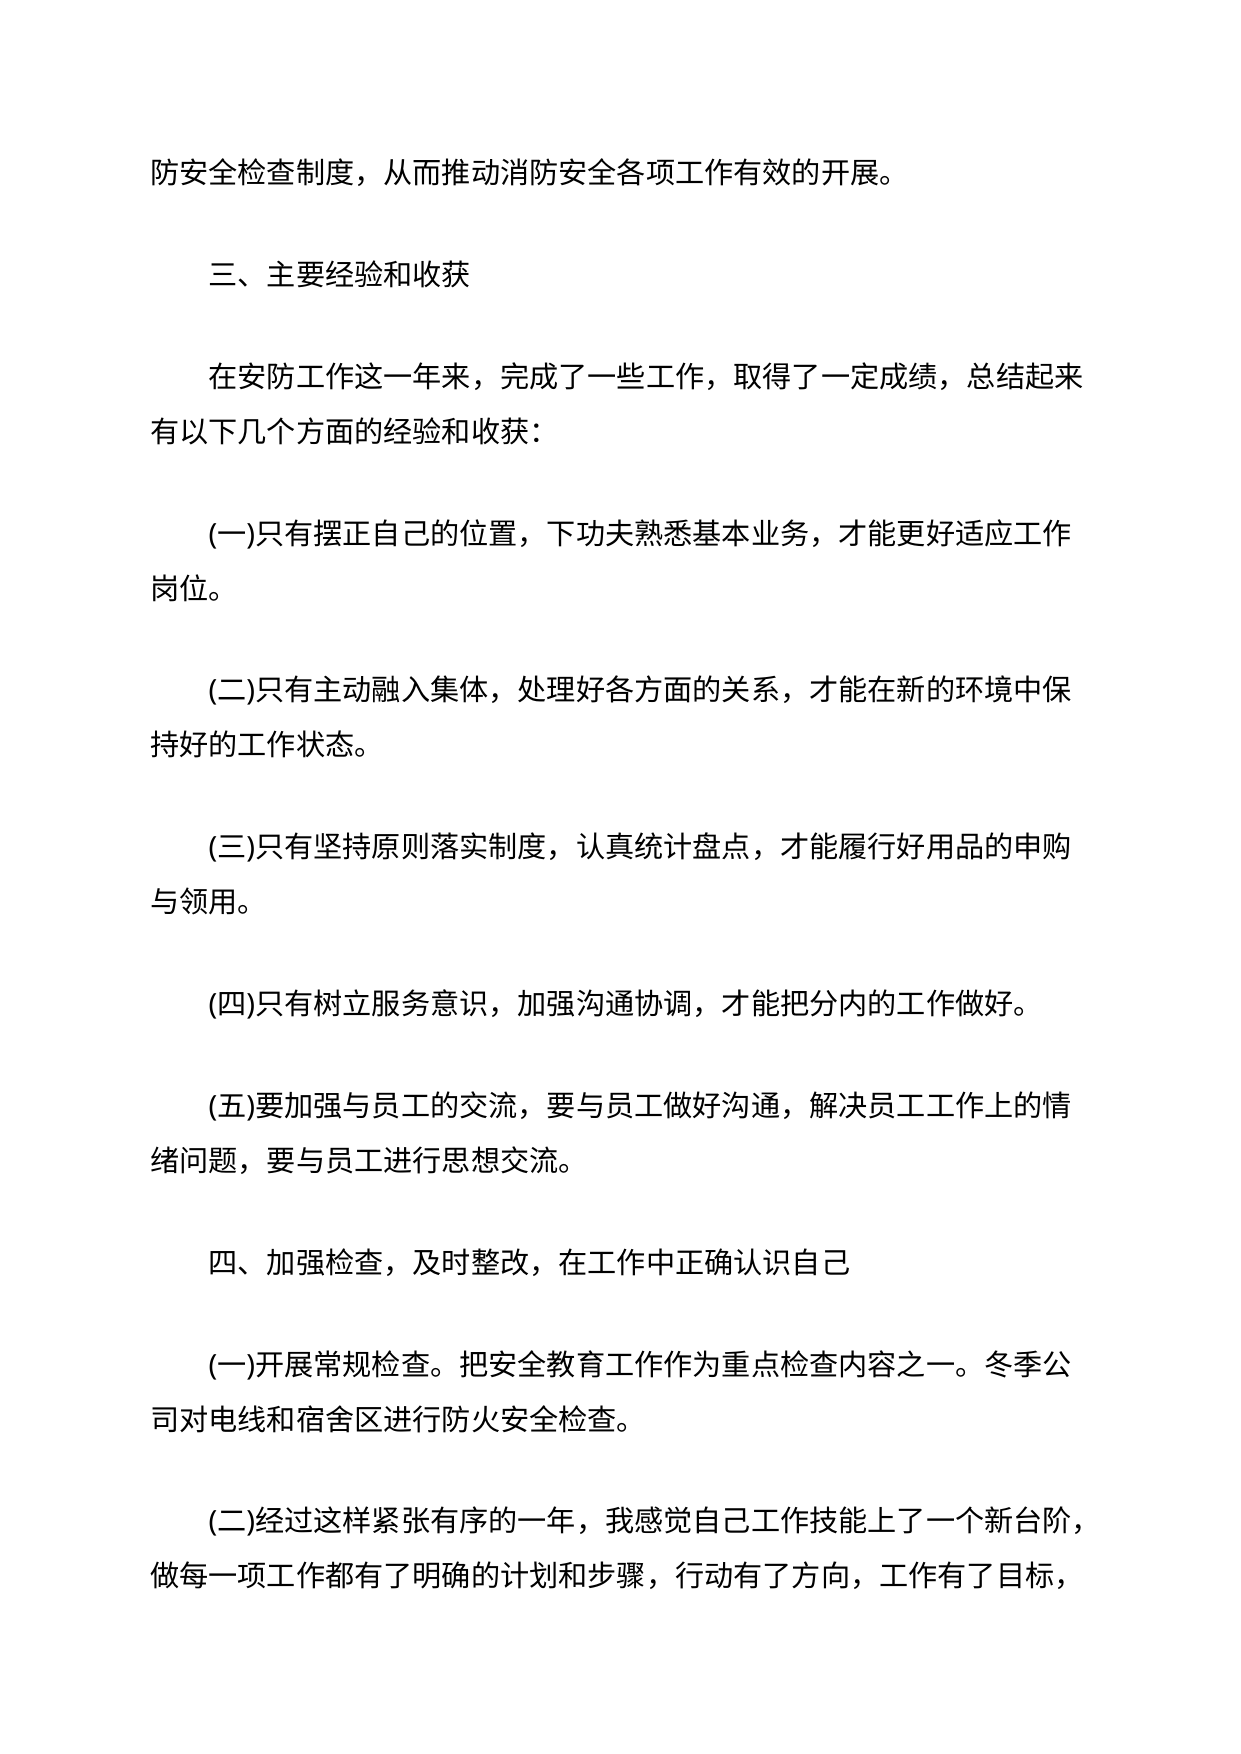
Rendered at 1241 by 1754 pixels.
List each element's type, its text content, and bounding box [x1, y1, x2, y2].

text (四)只有树立服务意识，加强沟通协调，才能把分内的工作做好。 [150, 981, 1090, 1023]
text (二)只有主动融入集体，处理好各方面的关系，才能在新的环境中保持好的工作状态。 [150, 667, 1090, 764]
text 三、主要经验和收获 [150, 252, 1090, 294]
text 在安防工作这一年来，完成了一些工作，取得了一定成绩，总结起来有以下几个方面的经验和收获： [150, 353, 1090, 451]
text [150, 1498, 1090, 1595]
text (一)只有摆正自己的位置，下功夫熟悉基本业务，才能更好适应工作岗位。 [150, 510, 1090, 607]
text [150, 150, 1090, 192]
text 四、加强检查，及时整改，在工作中正确认识自己 [150, 1239, 1090, 1282]
text (三)只有坚持原则落实制度，认真统计盘点，才能履行好用品的申购与领用。 [150, 824, 1090, 921]
text (一)开展常规检查。把安全教育工作作为重点检查内容之一。冬季公司对电线和宿舍区进行防火安全检查。 [150, 1341, 1090, 1438]
text (五)要加强与员工的交流，要与员工做好沟通，解决员工工作上的情绪问题，要与员工进行思想交流。 [150, 1082, 1090, 1180]
